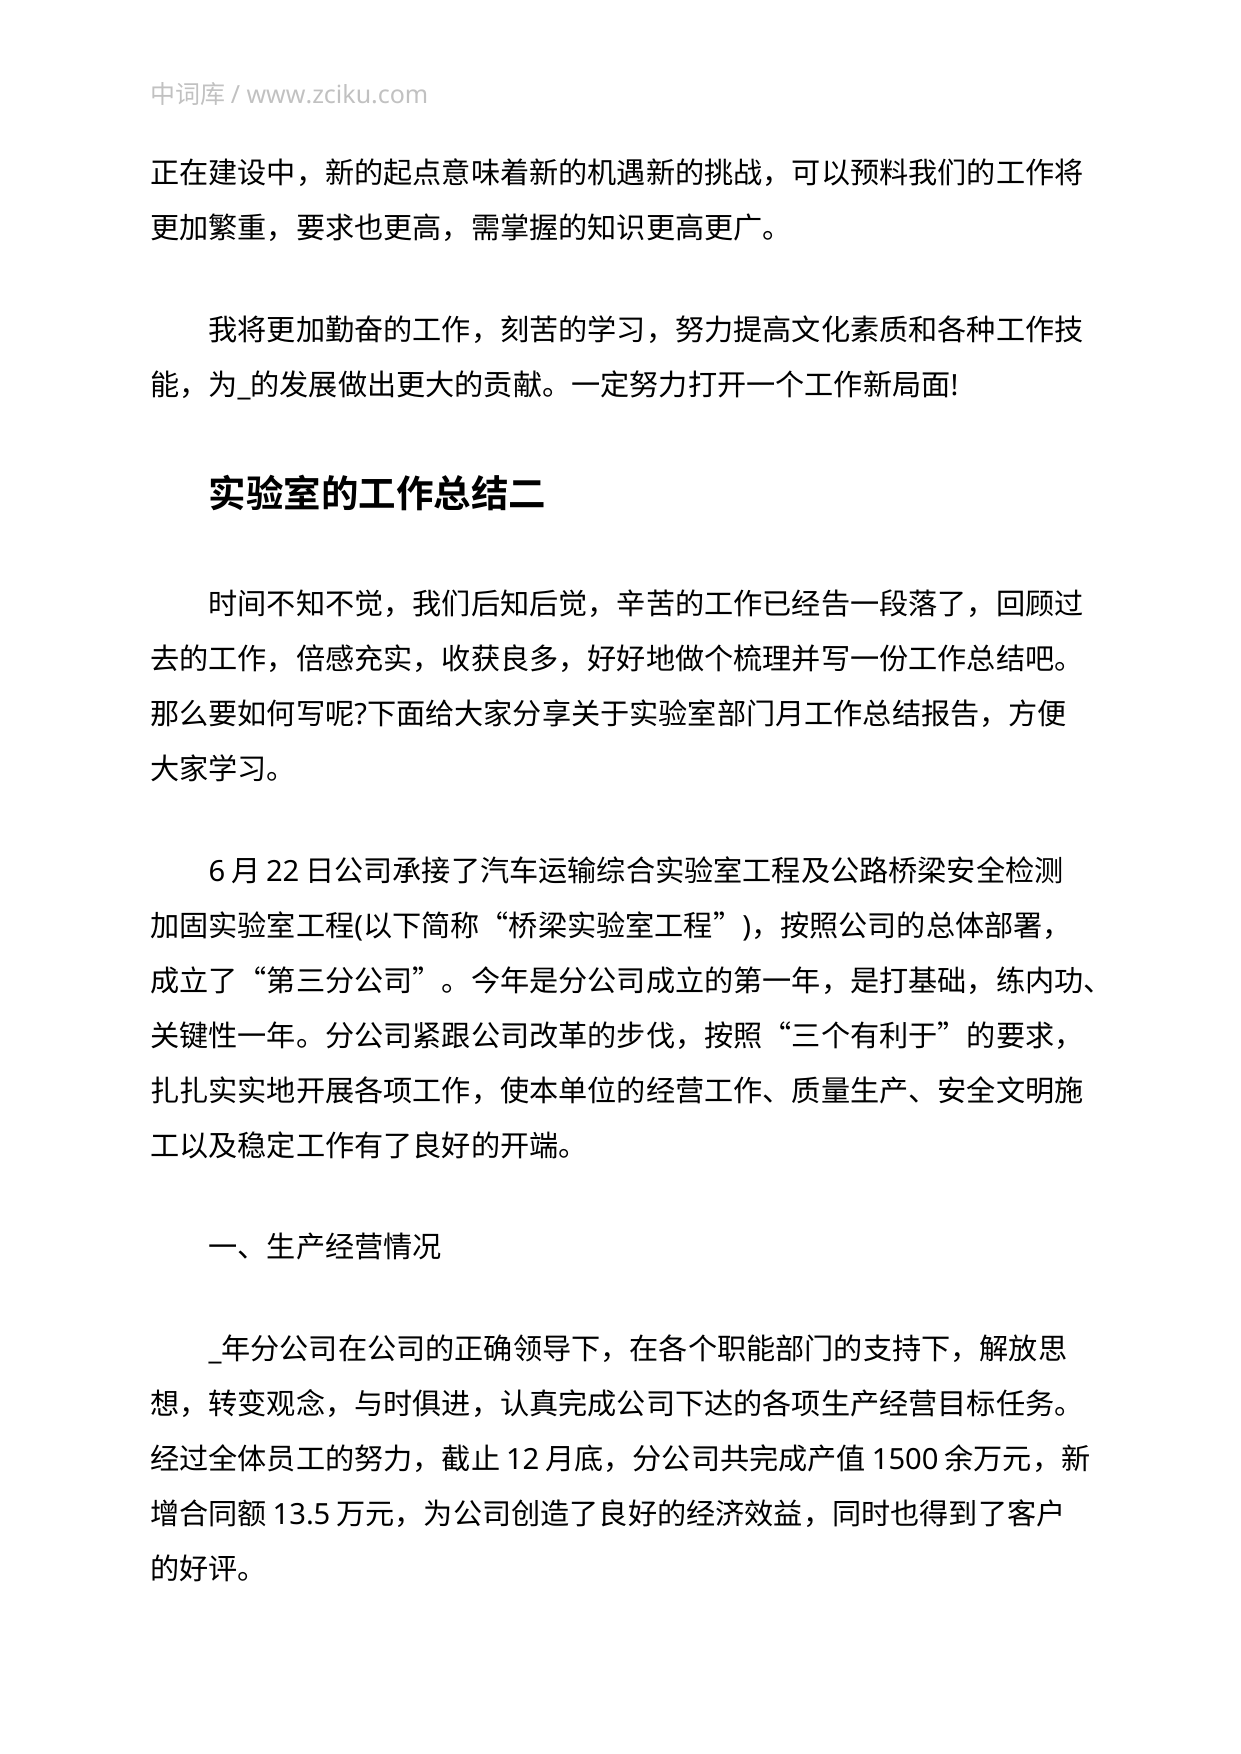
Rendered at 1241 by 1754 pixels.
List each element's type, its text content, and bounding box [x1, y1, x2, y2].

text 我将更加勤奋的工作，刻苦的学习，努力提高文化素质和各种工作技能，为_的发展做出更大的贡献。一定努力打开一个工作新局面! [150, 307, 1090, 404]
text _年分公司在公司的正确领导下，在各个职能部门的支持下，解放思想，转变观念，与时俱进，认真完成公司下达的各项生产经营目标任务。经过全体员工的努力，截止12月底，分公司共完成产值1500余万元，新增合同额13.5万元，为公司创造了良好的经济效益，同时也得到了客户的好评。 [150, 1326, 1090, 1588]
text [150, 150, 1090, 247]
text 6月22日公司承接了汽车运输综合实验室工程及公路桥梁安全检测加固实验室工程(以下简称“桥梁实验室工程”)，按照公司的总体部署，成立了“第三分公司”。今年是分公司成立的第一年，是打基础，练内功、关键性一年。分公司紧跟公司改革的步伐，按照“三个有利于”的要求，扎扎实实地开展各项工作，使本单位的经营工作、质量生产、安全文明施工以及稳定工作有了良好的开端。 [150, 847, 1090, 1164]
text 一、生产经营情况 [150, 1224, 1090, 1266]
text 时间不知不觉，我们后知后觉，辛苦的工作已经告一段落了，回顾过去的工作，倍感充实，收获良多，好好地做个梳理并写一份工作总结吧。那么要如何写呢?下面给大家分享关于实验室部门月工作总结报告，方便大家学习。 [150, 581, 1090, 788]
text 实验室的工作总结二 [150, 463, 1090, 518]
